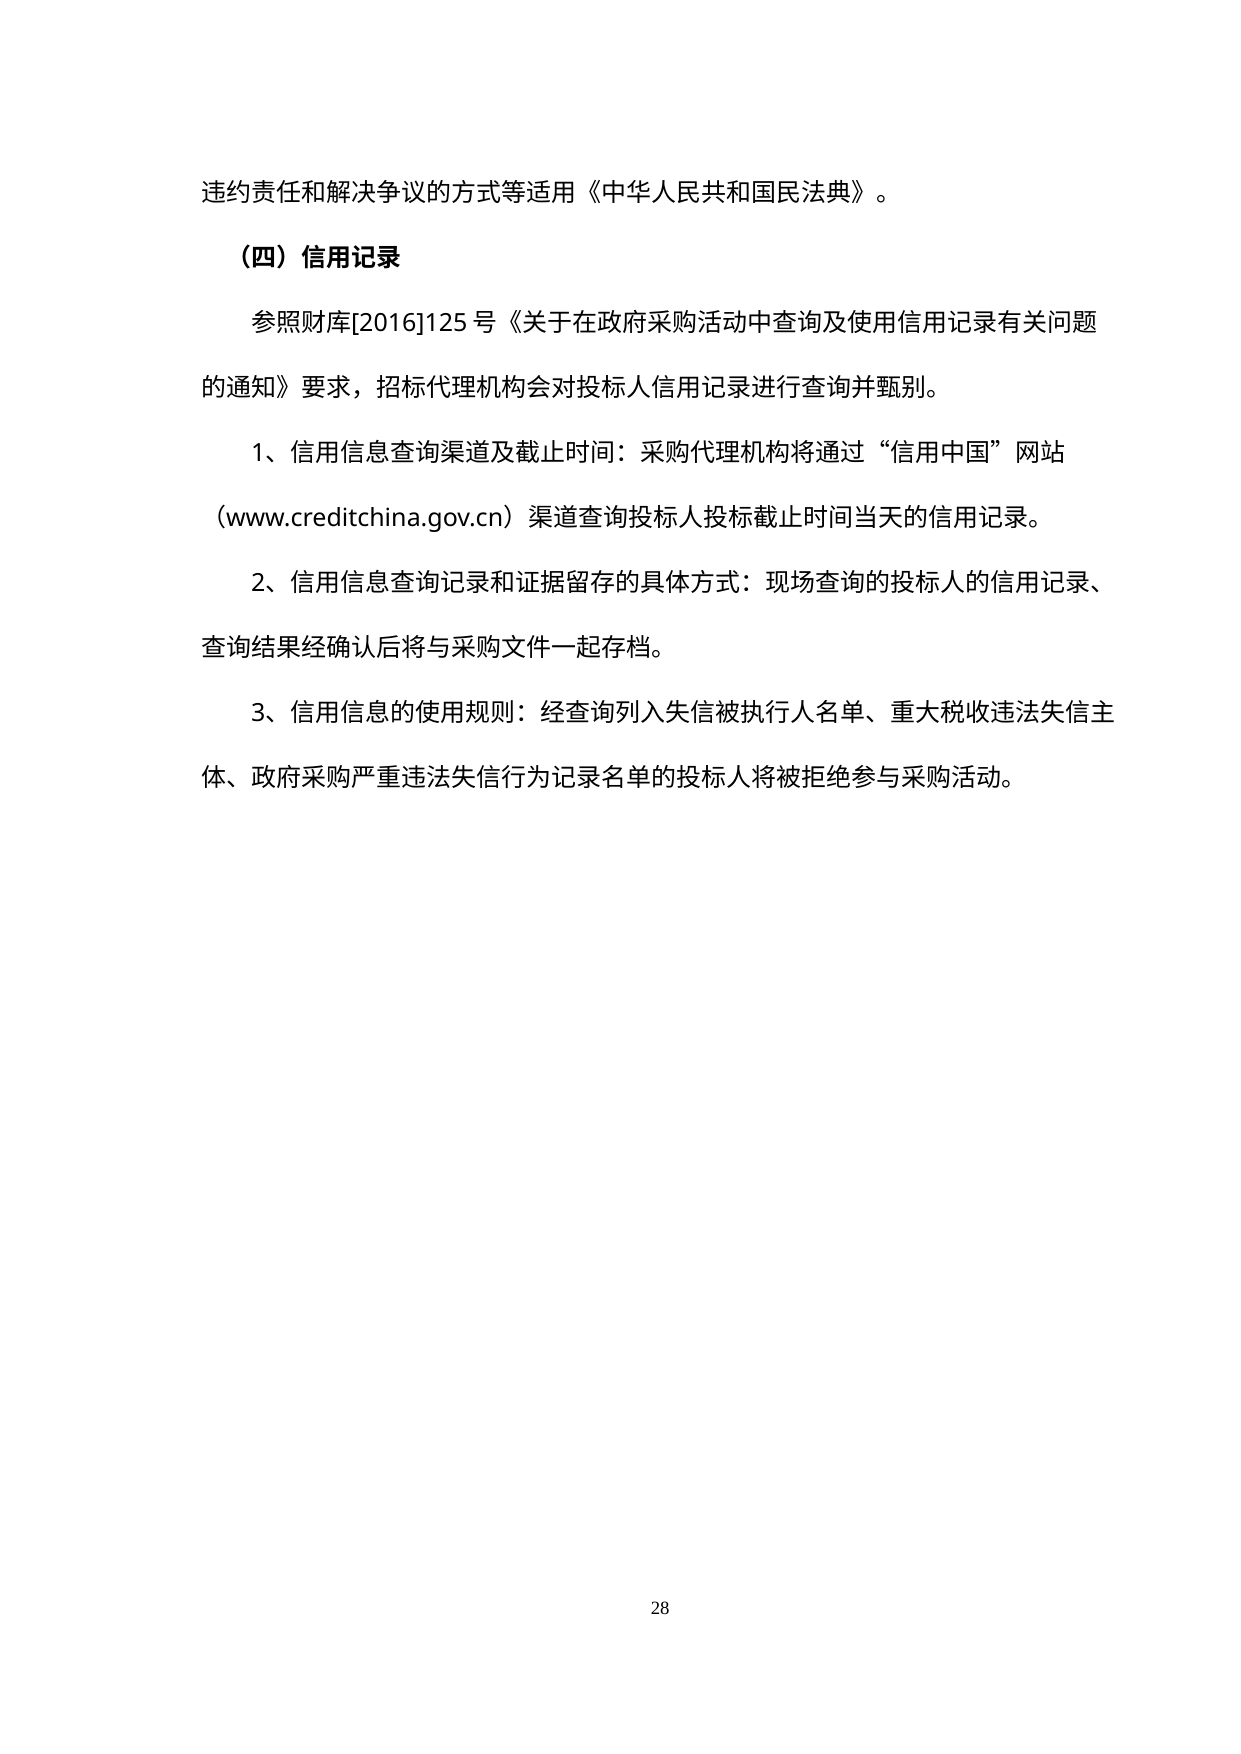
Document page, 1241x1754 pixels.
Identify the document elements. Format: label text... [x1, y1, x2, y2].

text （四）信用记录 [201, 223, 1119, 288]
text 1、信用信息查询渠道及截止时间：采购代理机构将通过“信用中国”网站（www.creditchina.gov.cn）渠道查询投标人投标截止时间当天的信用记录。 [201, 418, 1119, 548]
list 参照财库[2016]125号《关于在政府采购活动中查询及使用信用记录有关问题的通知》要求，招标代理机构会对投标人信用记录进行查询并甄别。 [201, 288, 1119, 418]
text 2、信用信息查询记录和证据留存的具体方式：现场查询的投标人的信用记录、查询结果经确认后将与采购文件一起存档。 [201, 548, 1119, 678]
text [201, 158, 1119, 223]
text 3、信用信息的使用规则：经查询列入失信被执行人名单、重大税收违法失信主体、政府采购严重违法失信行为记录名单的投标人将被拒绝参与采购活动。 [201, 678, 1119, 808]
